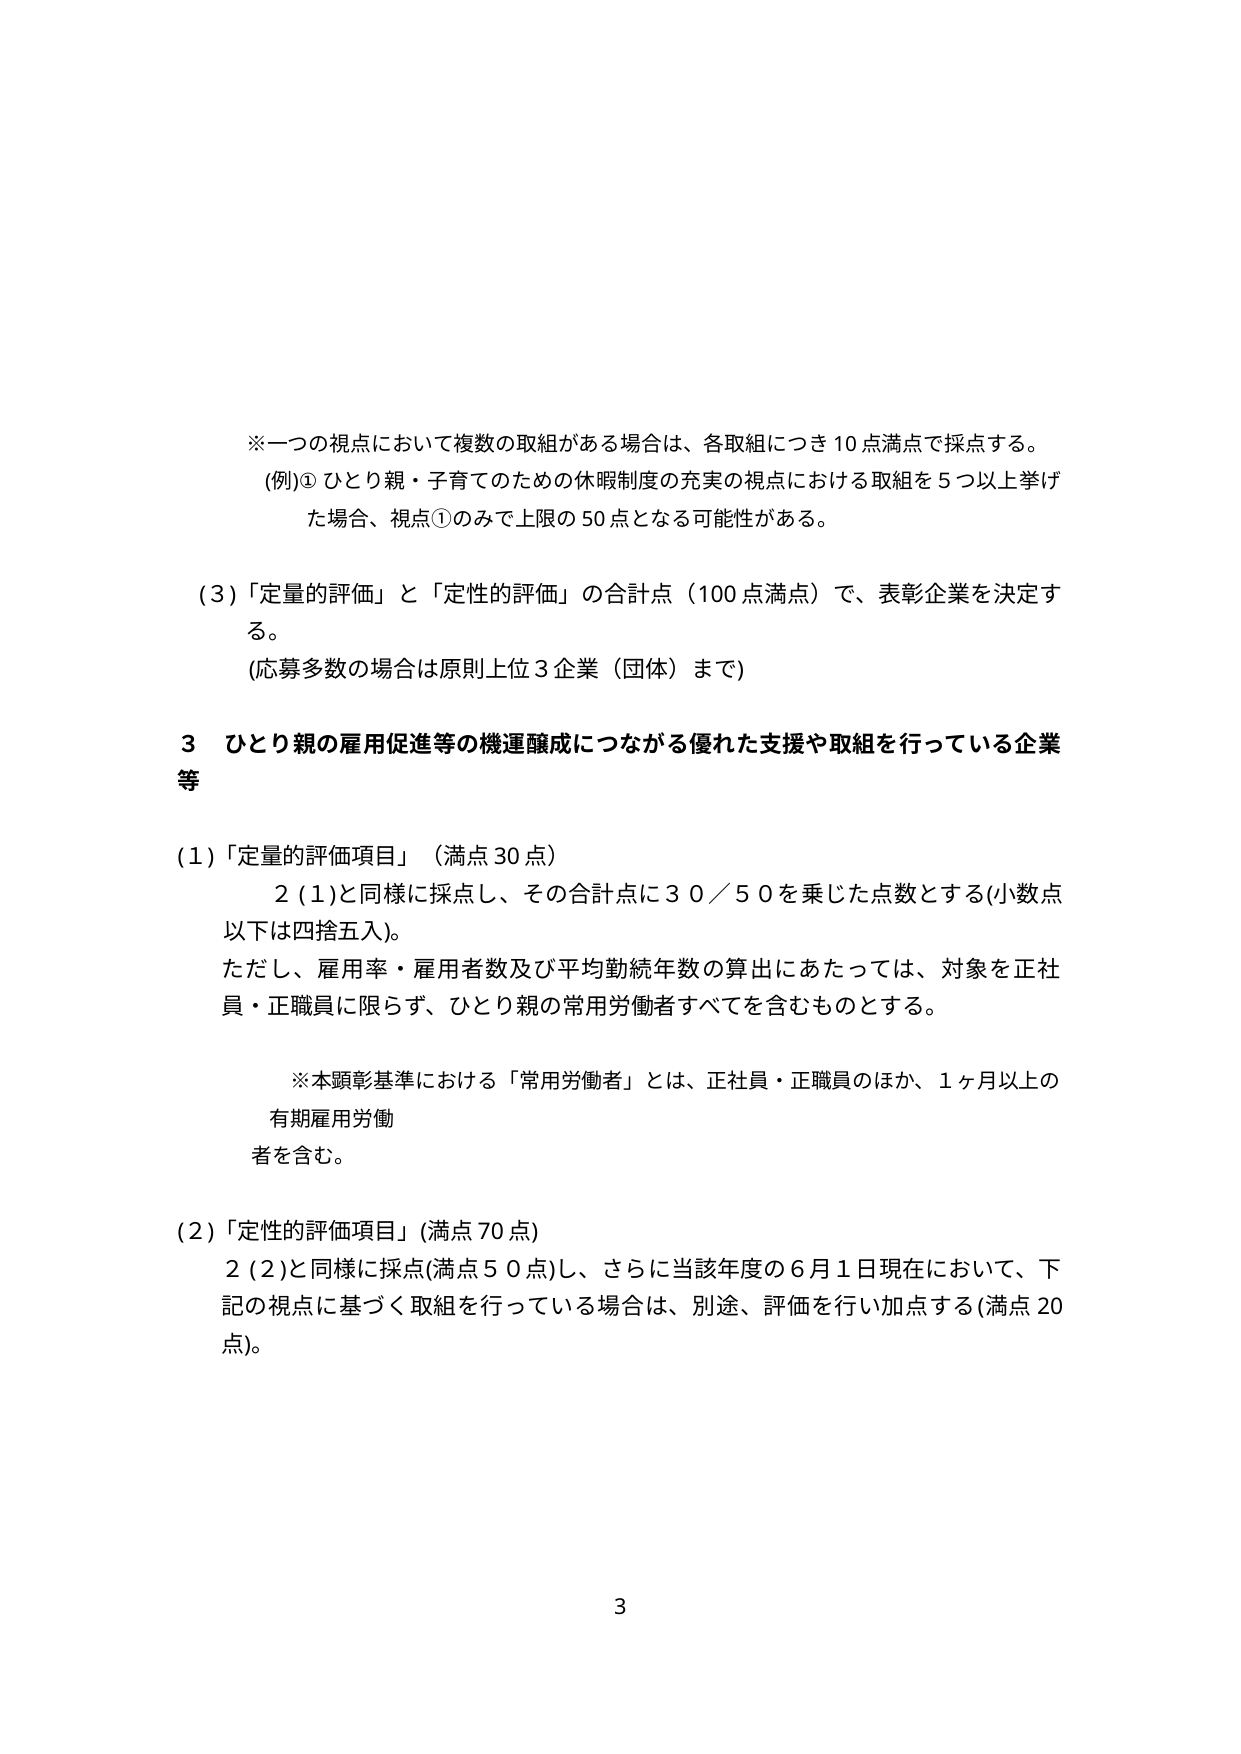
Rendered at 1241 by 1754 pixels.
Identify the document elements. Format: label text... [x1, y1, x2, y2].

text (１)「定量的評価項目」（満点30点） [177, 836, 1063, 873]
text ※一つの視点において複数の取組がある場合は、各取組につき10点満点で採点する。 [177, 423, 1063, 461]
text 者を含む。 [177, 1136, 1063, 1173]
text (応募多数の場合は原則上位３企業（団体）まで) [243, 648, 1063, 686]
text ※本顕彰基準における「常用労働者」とは、正社員・正職員のほか、１ヶ月以上の有期雇用労働 [177, 1061, 1063, 1136]
text ２ (２)と同様に採点(満点５０点)し、さらに当該年度の６月１日現在において、下記の視点に基づく取組を行っている場合は、別途、評価を行い加点する(満点20点)。 [221, 1248, 1063, 1361]
text (３)「定量的評価」と「定性的評価」の合計点（100点満点）で、表彰企業を決定する。 [199, 573, 1063, 648]
text (２)「定性的評価項目」(満点70点) [177, 1211, 1063, 1248]
text (例)①ひとり親・子育てのための休暇制度の充実の視点における取組を５つ以上挙げた場合、視点①のみで上限の50点となる可能性がある。 [265, 461, 1063, 536]
text ただし、雇用率・雇用者数及び平均勤続年数の算出にあたっては、対象を正社員・正職員に限らず、ひとり親の常用労働者すべてを含むものとする。 [221, 948, 1063, 1023]
text ２ (１)と同様に採点し、その合計点に３０／５０を乗じた点数とする(小数点以下は四捨五入)。 [177, 873, 1063, 948]
text ３ ひとり親の雇用促進等の機運醸成につながる優れた支援や取組を行っている企業等 [177, 723, 1063, 798]
